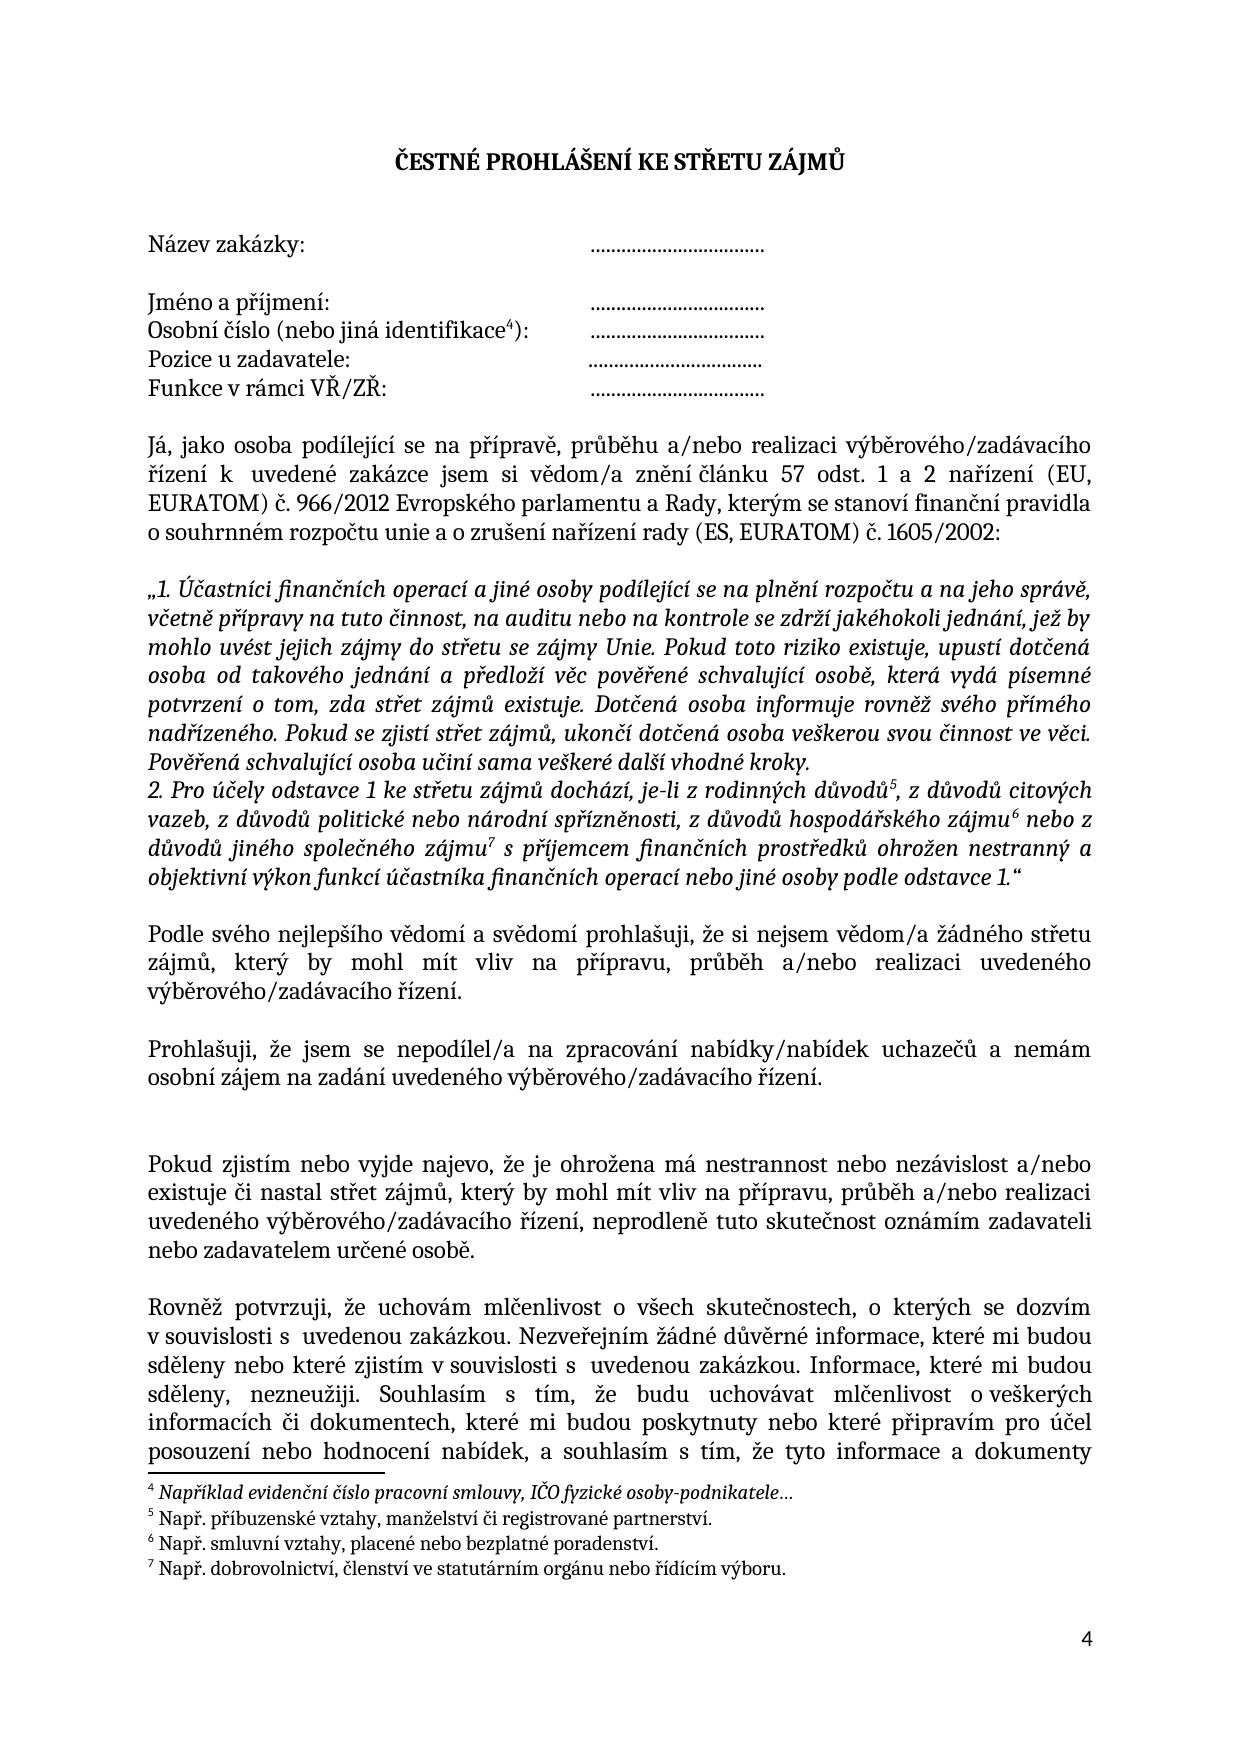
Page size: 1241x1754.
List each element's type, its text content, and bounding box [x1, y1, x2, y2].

text Jméno a příjmení: .................................. [148, 288, 1093, 316]
text Prohlašuji, že jsem se nepodílel/a na zpracování nabídky/nabídek uchazečů a nemám osobní zájem na zadání uvedeného výběrového/zadávacího řízení. [148, 1034, 1093, 1092]
text Funkce v rámci VŘ/ZŘ: .................................. [148, 374, 1093, 403]
text Název zakázky: .................................. [148, 230, 1093, 259]
text Já, jako osoba podílející se na přípravě, průběhu a/nebo realizaci výběrového/zadávacího řízení k uvedené zakázce jsem si vědom/a znění článku 57 odst. 1 a 2 nařízení (EU, EURATOM) č. 966/2012 Evropského parlamentu a Rady, kterým se stanoví finanční pravidla o souhrnném rozpočtu unie a o zrušení nařízení rady (ES, EURATOM) č. 1605/2002: [148, 431, 1093, 546]
text Pozice u zadavatele: .................................. [148, 345, 1093, 374]
text Pokud zjistím nebo vyjde najevo, že je ohrožena má nestrannost nebo nezávislost a/nebo existuje či nastal střet zájmů, který by mohl mít vliv na přípravu, průběh a/nebo realizaci uvedeného výběrového/zadávacího řízení, neprodleně tuto skutečnost oznámím zadavateli nebo zadavatelem určené osobě. [148, 1149, 1093, 1264]
text 2. Pro účely odstavce 1 ke střetu zájmů dochází, je-li z rodinných důvodů, z důvodů citových vazeb, z důvodů politické nebo národní spřízněnosti, z důvodů hospodářského zájmu nebo z důvodů jiného společného zájmu s příjemcem finančních prostředků ohrožen nestranný a objektivní výkon funkcí účastníka finančních operací nebo jiné osoby podle odstavce 1.“ [148, 776, 1093, 891]
text Podle svého nejlepšího vědomí a svědomí prohlašuji, že si nejsem vědom/a žádného střetu zájmů, který by mohl mít vliv na přípravu, průběh a/nebo realizaci uvedeného výběrového/zadávacího řízení. [148, 919, 1093, 1006]
text „1. Účastníci finančních operací a jiné osoby podílející se na plnění rozpočtu a na jeho správě, včetně přípravy na tuto činnost, na auditu nebo na kontrole se zdrží jakéhokoli jednání, jež by mohlo uvést jejich zájmy do střetu se zájmy Unie. Pokud toto riziko existuje, upustí dotčená osoba od takového jednání a předloží věc pověřené schvalující osobě, která vydá písemné potvrzení o tom, zda střet zájmů existuje. Dotčená osoba informuje rovněž svého přímého nadřízeného. Pokud se zjistí střet zájmů, ukončí dotčená osoba veškerou svou činnost ve věci. Pověřená schvalující osoba učiní sama veškeré další vhodné kroky. [148, 575, 1093, 776]
text Osobní číslo (nebo jiná identifikace): .................................. [148, 316, 1093, 345]
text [148, 1293, 1093, 1466]
text ČESTNÉ PROHLÁŠENÍ KE STŘETU ZÁJMŮ [148, 148, 1093, 176]
